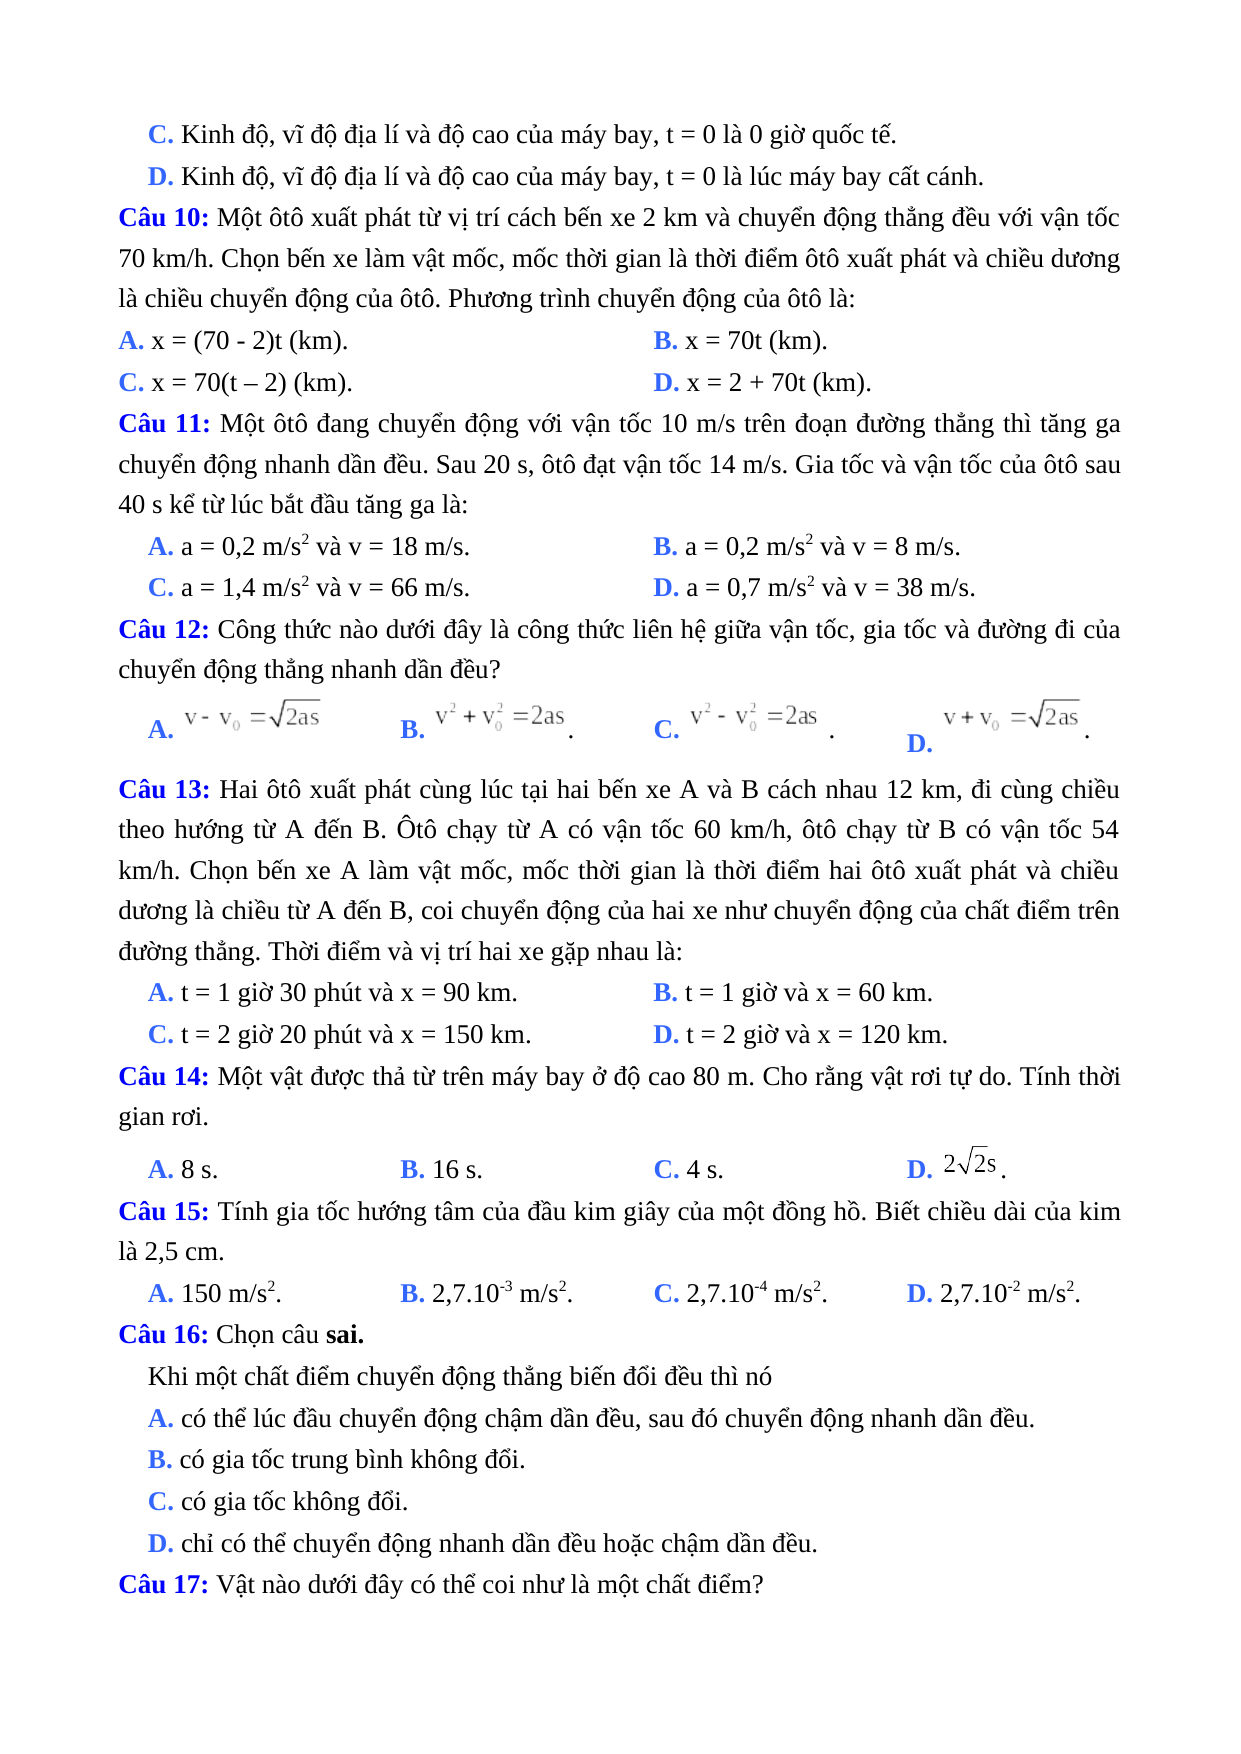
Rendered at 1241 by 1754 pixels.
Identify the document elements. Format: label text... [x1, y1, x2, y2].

text C. Kinh độ, vĩ độ địa lí và độ cao của máy bay, t = 0 là 0 giờ quốc tế. [118, 118, 1122, 149]
text Câu 14: Một vật được thả từ trên máy bay ở độ cao 80 m. Cho rằng vật rơi tự do. Tính thời gian rơi. [118, 1060, 1122, 1131]
text Câu 13: Hai ôtô xuất phát cùng lúc tại hai bến xe A và B cách nhau 12 km, đi cùng chiều theo hướng từ A đến B. Ôtô chạy từ A có vận tốc 60 km/h, ôtô chạy từ B có vận tốc 54 km/h. Chọn bến xe A làm vật mốc, mốc thời gian là thời điểm hai ôtô xuất phát và chiều dương là chiều từ A đến B, coi chuyển động của hai xe như chuyển động của chất điểm trên đường thẳng. Thời điểm và vị trí hai xe gặp nhau là: [118, 773, 1122, 966]
text A. x = (70 - 2)t (km). B. x = 70t (km). [118, 324, 1122, 355]
text A. a = 0,2 m/s2 và v = 18 m/s. B. a = 0,2 m/s2 và v = 8 m/s. [118, 530, 1122, 561]
text Câu 10: Một ôtô xuất phát từ vị trí cách bến xe 2 km và chuyển động thẳng đều với vận tốc 70 km/h. Chọn bến xe làm vật mốc, mốc thời gian là thời điểm ôtô xuất phát và chiều dương là chiều chuyển động của ôtô. Phương trình chuyển động của ôtô là: [118, 201, 1122, 313]
text C. a = 1,4 m/s2 và v = 66 m/s. D. a = 0,7 m/s2 và v = 38 m/s. [118, 571, 1122, 603]
text Câu 12: Công thức nào dưới đây là công thức liên hệ giữa vận tốc, gia tốc và đường đi của chuyển động thẳng nhanh dần đều? [118, 613, 1122, 685]
text D. chỉ có thể chuyển động nhanh dần đều hoặc chậm dần đều. [118, 1527, 1122, 1558]
text C. có gia tốc không đổi. [118, 1485, 1122, 1516]
text C. t = 2 giờ 20 phút và x = 150 km. D. t = 2 giờ và x = 120 km. [118, 1018, 1122, 1049]
text Câu 11: Một ôtô đang chuyển động với vận tốc 10 m/s trên đoạn đường thẳng thì tăng ga chuyển động nhanh dần đều. Sau 20 s, ôtô đạt vận tốc 14 m/s. Gia tốc và vận tốc của ôtô sau 40 s kể từ lúc bắt đầu tăng ga là: [118, 407, 1122, 519]
text Câu 17: Vật nào dưới đây có thể coi như là một chất điểm? [118, 1568, 1122, 1600]
text C. x = 70(t – 2) (km). D. x = 2 + 70t (km). [118, 366, 1122, 397]
text A. 150 m/s2. B. 2,7.10-3 m/s2. C. 2,7.10-4 m/s2. D. 2,7.10-2 m/s2. [118, 1277, 1122, 1308]
text A. có thể lúc đầu chuyển động chậm dần đều, sau đó chuyển động nhanh dần đều. [118, 1402, 1122, 1433]
text A. 8 s. B. 16 s. C. 4 s. D. . [118, 1142, 1122, 1184]
text Khi một chất điểm chuyển động thẳng biến đổi đều thì nó [118, 1360, 1122, 1391]
text Câu 16: Chọn câu sai. [118, 1318, 1122, 1350]
text D. Kinh độ, vĩ độ địa lí và độ cao của máy bay, t = 0 là lúc máy bay cất cánh. [118, 160, 1122, 191]
text A. B. . C. . D. . [118, 695, 1122, 758]
text B. có gia tốc trung bình không đổi. [118, 1443, 1122, 1475]
text Câu 15: Tính gia tốc hướng tâm của đầu kim giây của một đồng hồ. Biết chiều dài của kim là 2,5 cm. [118, 1195, 1122, 1266]
text A. t = 1 giờ 30 phút và x = 90 km. B. t = 1 giờ và x = 60 km. [118, 976, 1122, 1007]
